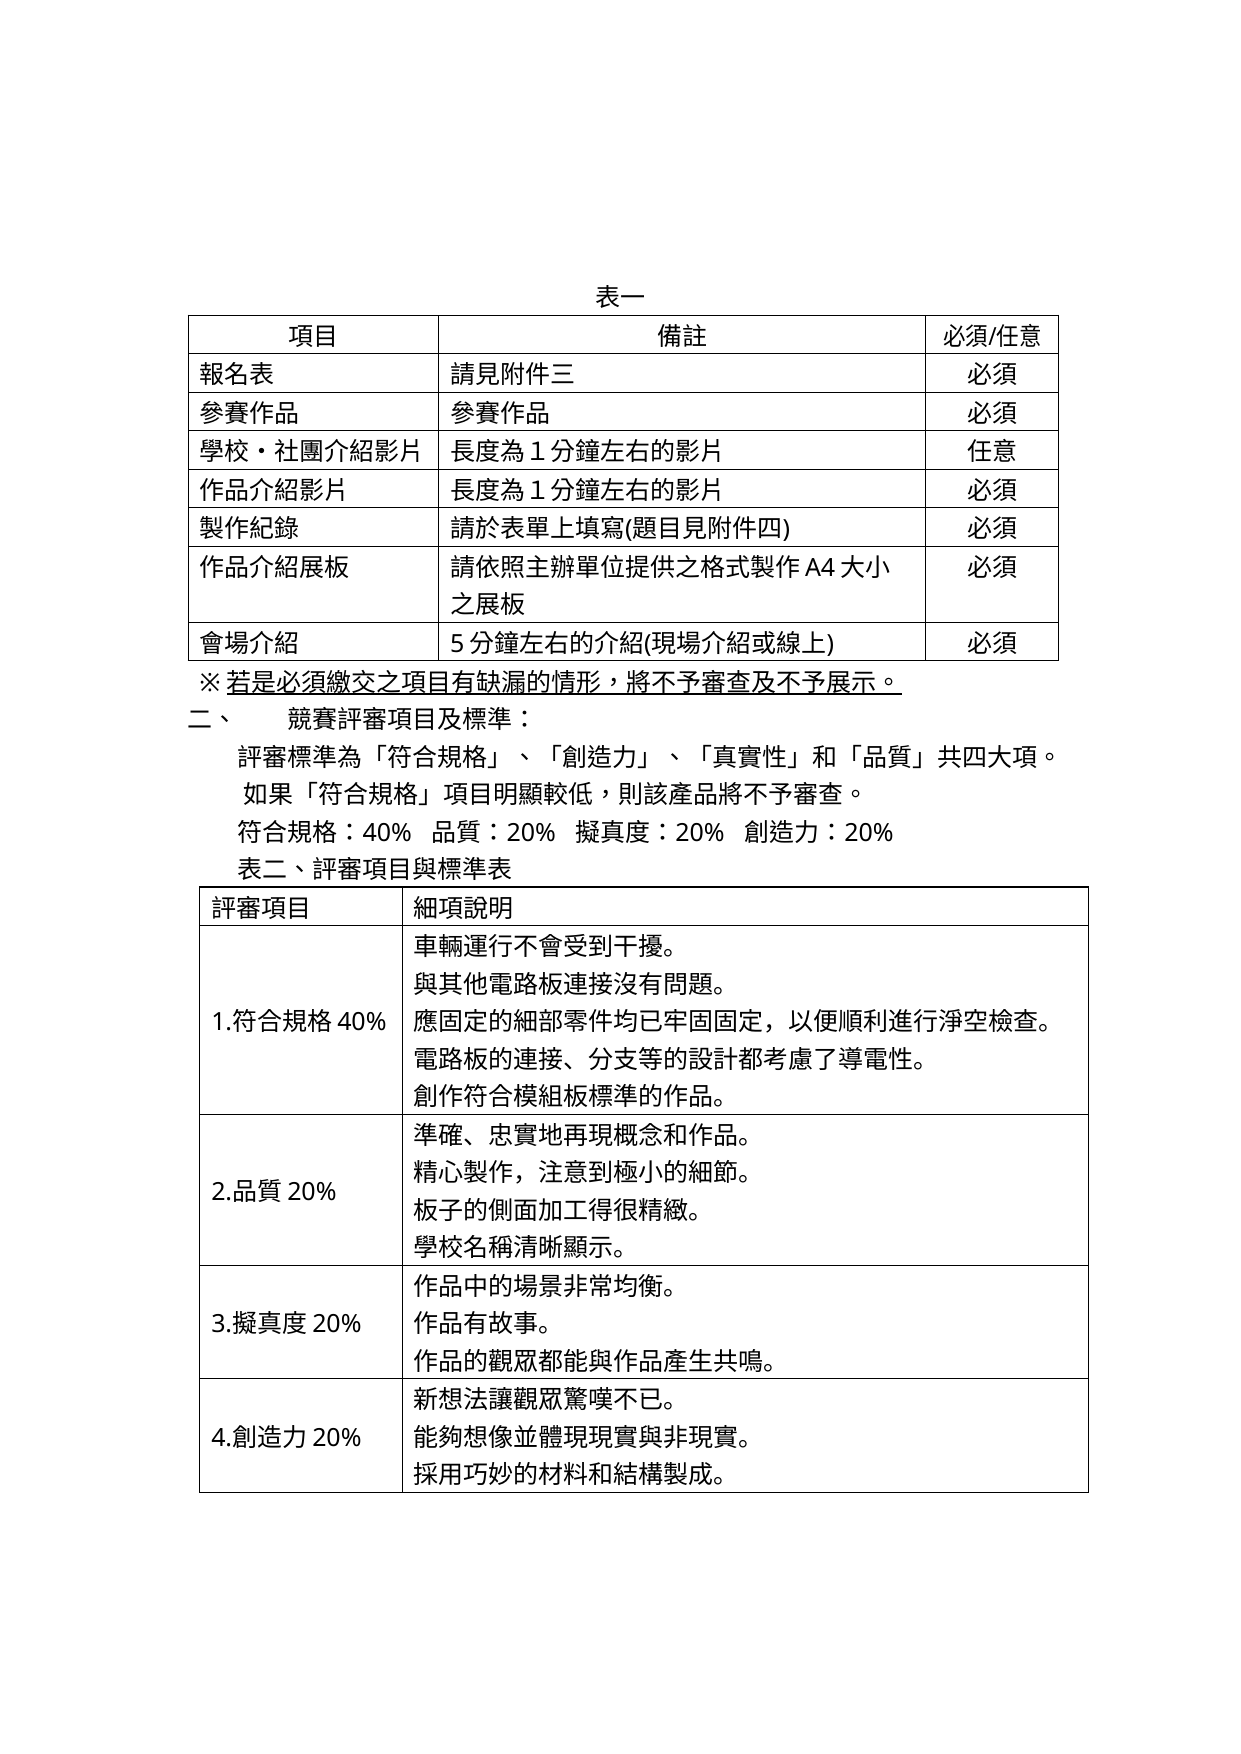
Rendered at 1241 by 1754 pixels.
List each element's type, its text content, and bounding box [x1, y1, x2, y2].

table_cell 必須 [926, 393, 1058, 430]
text 表一 [187, 277, 1053, 314]
text ※ 若是必須繳交之項目有缺漏的情形，將不予審查及不予展示。 [199, 661, 1053, 699]
table_cell 4.創造力20% [200, 1379, 402, 1492]
table_cell 學校・社團介紹影片 [189, 431, 438, 469]
table_header 評審項目 [200, 888, 402, 925]
table_cell 車輛運行不會受到干擾。 與其他電路板連接沒有問題。 應固定的細部零件均已牢固固定，以便順利進行淨空檢查。 電路板的連接、分支等的設計都考慮了導電性。 創作符合模組板標準的作品。 [403, 926, 1088, 1113]
table_cell 必須 [926, 354, 1058, 392]
table_header 項目 [189, 316, 438, 353]
table_cell 新想法讓觀眾驚嘆不已。 能夠想像並體現現實與非現實。 採用巧妙的材料和結構製成。 [403, 1379, 1088, 1492]
table_cell 作品介紹展板 [189, 547, 438, 622]
list 競賽評審項目及標準： 評審標準為「符合規格」、「創造力」、「真實性」和「品質」共四大項。 如果「符合規格」項目明顯較低，則該產品將不予審查。 [187, 699, 1053, 811]
table_cell 參賽作品 [439, 393, 925, 430]
table_cell 請於表單上填寫(題目見附件四) [439, 508, 925, 546]
table_cell 3.擬真度20% [200, 1266, 402, 1378]
table_cell 必須 [926, 623, 1058, 660]
table_cell 請見附件三 [439, 354, 925, 392]
table_cell 必須 [926, 547, 1058, 622]
table_cell 必須 [926, 508, 1058, 546]
table_cell 會場介紹 [189, 623, 438, 660]
table_cell 準確、忠實地再現概念和作品。 精心製作，注意到極小的細節。 板子的側面加工得很精緻。 學校名稱清晰顯示。 [403, 1115, 1088, 1264]
table_cell 1.符合規格40% [200, 926, 402, 1113]
table_cell 作品中的場景非常均衡。 作品有故事。 作品的觀眾都能與作品產生共鳴。 [403, 1266, 1088, 1378]
table_cell 必須 [926, 470, 1058, 507]
table_header 細項說明 [403, 888, 1088, 925]
table_cell 製作紀錄 [189, 508, 438, 546]
table_cell 長度為１分鐘左右的影片 [439, 431, 925, 469]
list 符合規格：40% 品質：20% 擬真度：20% 創造力：20% 表二、評審項目與標準表 [237, 811, 1053, 886]
table_header 必須/任意 [926, 316, 1058, 353]
table_cell 長度為１分鐘左右的影片 [439, 470, 925, 507]
table_cell 2.品質20% [200, 1115, 402, 1264]
table_header 備註 [439, 316, 925, 353]
table_cell 任意 [926, 431, 1058, 469]
table_cell 請依照主辦單位提供之格式製作A4大小之展板 [439, 547, 925, 622]
table_cell 參賽作品 [189, 393, 438, 430]
table_cell 報名表 [189, 354, 438, 392]
table_cell 作品介紹影片 [189, 470, 438, 507]
table_cell 5分鐘左右的介紹(現場介紹或線上) [439, 623, 925, 660]
